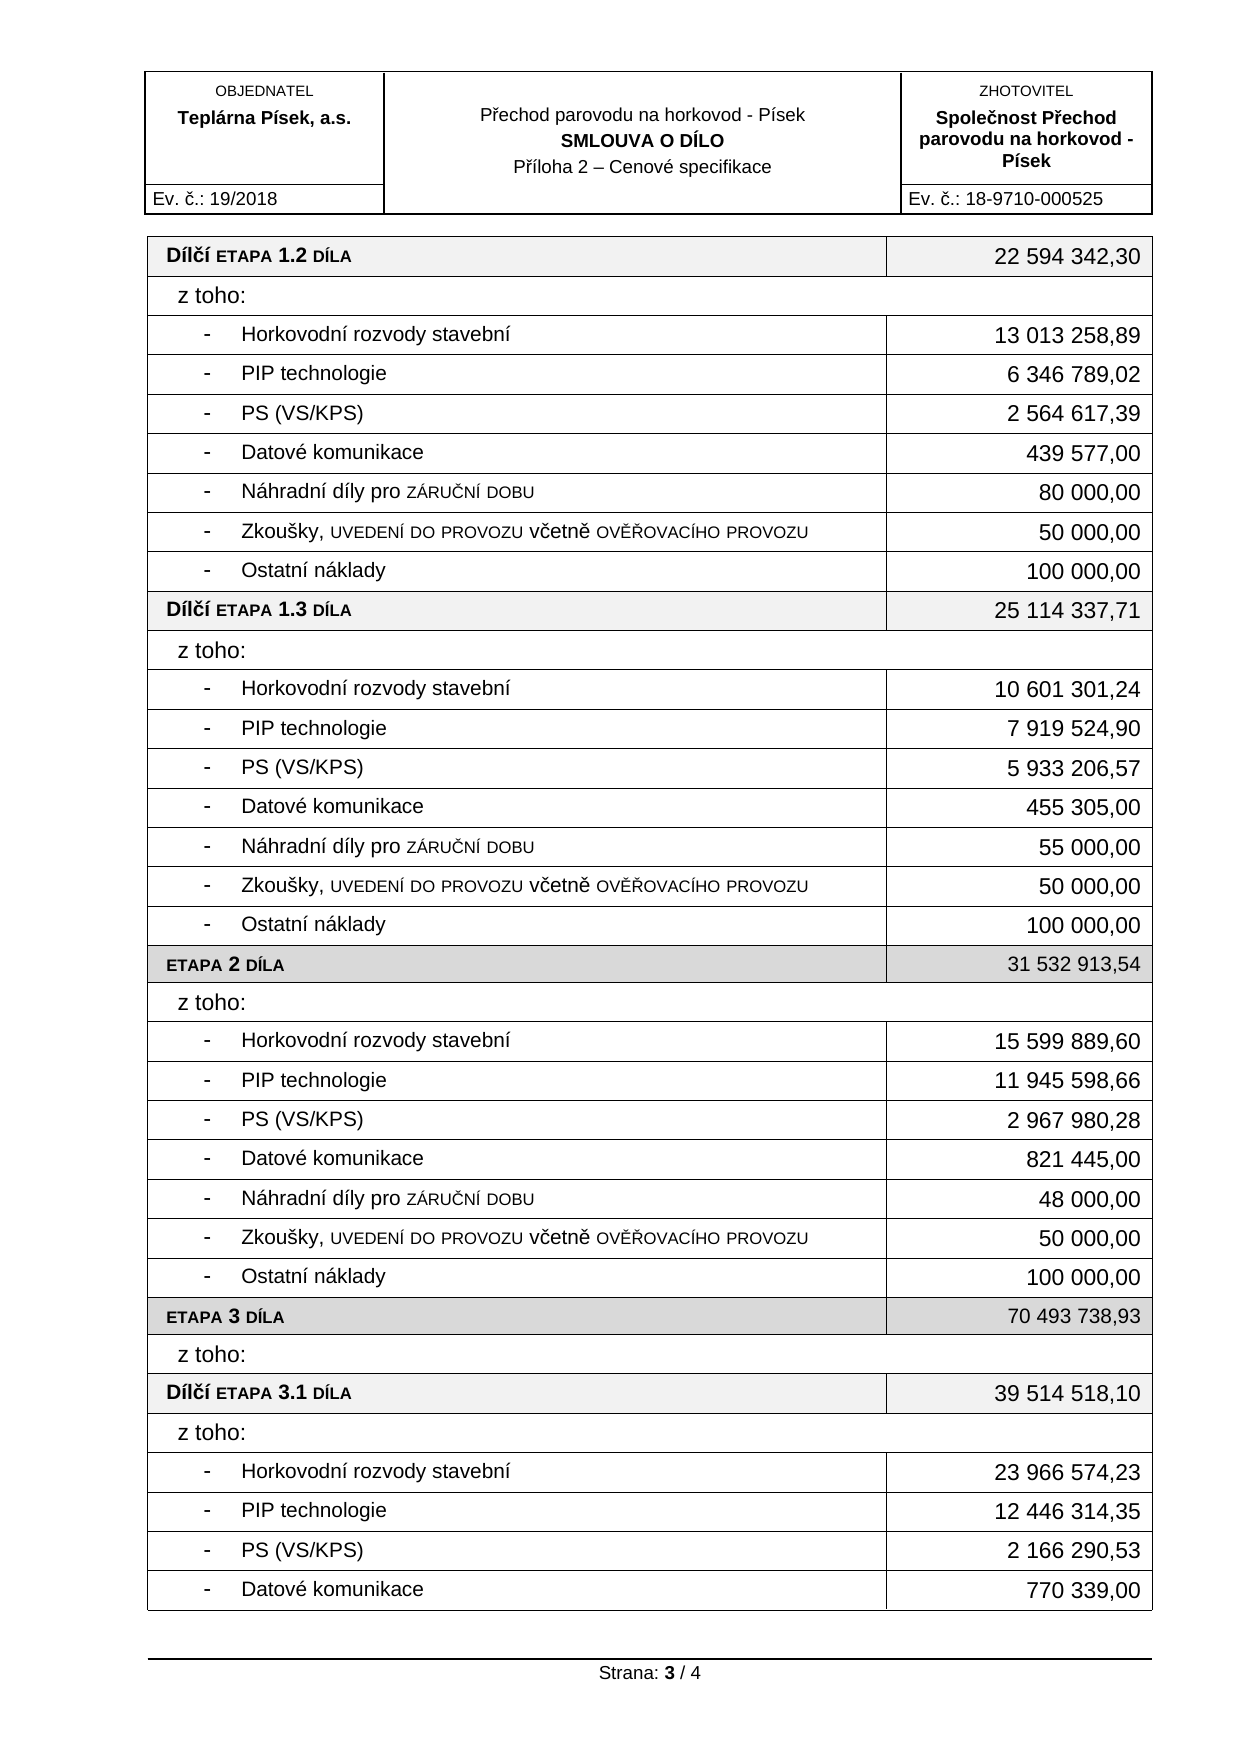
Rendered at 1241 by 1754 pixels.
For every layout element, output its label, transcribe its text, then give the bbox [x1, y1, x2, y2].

table_cell 12 446 314,35 [887, 1493, 1152, 1531]
table_cell  Datové komunikace [148, 789, 886, 827]
table_cell etapa 3 díla [148, 1298, 886, 1334]
table_cell z toho: [148, 1414, 1152, 1452]
table_cell  PS (VS/KPS) [148, 1532, 886, 1570]
table_cell  Ostatní náklady [148, 552, 886, 591]
table_cell 15 599 889,60 [887, 1022, 1152, 1061]
table_cell  Horkovodní rozvody stavební [148, 670, 886, 709]
table_cell  PS (VS/KPS) [148, 1101, 886, 1139]
table_cell 70 493 738,93 [887, 1298, 1152, 1334]
table_cell 439 577,00 [887, 434, 1152, 472]
table_cell Dílčí etapa 3.1 díla [148, 1374, 886, 1413]
table_cell 80 000,00 [887, 474, 1152, 512]
table_cell z toho: [148, 983, 1152, 1021]
table_cell z toho: [148, 1335, 1152, 1373]
table_cell  Datové komunikace [148, 1140, 886, 1179]
table_cell  PIP technologie [148, 710, 886, 748]
table_cell Dílčí etapa 1.2 díla [148, 237, 886, 276]
table_cell  Datové komunikace [148, 434, 886, 472]
table_cell  Náhradní díly pro záruční dobu [148, 1180, 886, 1218]
table_cell  Náhradní díly pro záruční dobu [148, 474, 886, 512]
table_cell  Horkovodní rozvody stavební [148, 316, 886, 354]
table_cell 455 305,00 [887, 789, 1152, 827]
table_cell 5 933 206,57 [887, 749, 1152, 787]
table_cell 10 601 301,24 [887, 670, 1152, 709]
table_cell 11 945 598,66 [887, 1062, 1152, 1100]
table_cell 31 532 913,54 [887, 946, 1152, 982]
table_cell 2 967 980,28 [887, 1101, 1152, 1139]
table_cell  Horkovodní rozvody stavební [148, 1453, 886, 1491]
table_cell 22 594 342,30 [887, 237, 1152, 276]
table_cell  PS (VS/KPS) [148, 395, 886, 433]
table_cell  Ostatní náklady [148, 1259, 886, 1297]
table_cell 13 013 258,89 [887, 316, 1152, 354]
table_cell 48 000,00 [887, 1180, 1152, 1218]
table_cell 100 000,00 [887, 552, 1152, 591]
table_cell  PS (VS/KPS) [148, 749, 886, 787]
table_cell 770 339,00 [887, 1571, 1152, 1609]
table_cell etapa 2 díla [148, 946, 886, 982]
table_cell  PIP technologie [148, 355, 886, 394]
table_cell 55 000,00 [887, 828, 1152, 866]
table_cell z toho: [148, 631, 1152, 669]
table_cell  PIP technologie [148, 1493, 886, 1531]
table_cell 2 564 617,39 [887, 395, 1152, 433]
table_cell 39 514 518,10 [887, 1374, 1152, 1413]
table_cell 23 966 574,23 [887, 1453, 1152, 1491]
table_cell 7 919 524,90 [887, 710, 1152, 748]
table_cell  PIP technologie [148, 1062, 886, 1100]
table_cell 50 000,00 [887, 1219, 1152, 1257]
table_cell Dílčí etapa 1.3 díla [148, 592, 886, 630]
table_cell  Zkoušky, uvedení do provozu včetně ověřovacího provozu [148, 1219, 886, 1257]
table_cell  Zkoušky, uvedení do provozu včetně ověřovacího provozu [148, 513, 886, 551]
table_cell 100 000,00 [887, 1259, 1152, 1297]
table_cell 25 114 337,71 [887, 592, 1152, 630]
table_cell  Ostatní náklady [148, 907, 886, 945]
table_cell  Datové komunikace [148, 1571, 886, 1609]
table_cell 50 000,00 [887, 867, 1152, 906]
table_cell 2 166 290,53 [887, 1532, 1152, 1570]
table_cell 6 346 789,02 [887, 355, 1152, 394]
table_cell  Horkovodní rozvody stavební [148, 1022, 886, 1061]
table_cell 821 445,00 [887, 1140, 1152, 1179]
table_cell  Náhradní díly pro záruční dobu [148, 828, 886, 866]
table_cell z toho: [148, 277, 1152, 315]
table_cell  Zkoušky, uvedení do provozu včetně ověřovacího provozu [148, 867, 886, 906]
table_cell 100 000,00 [887, 907, 1152, 945]
table_cell 50 000,00 [887, 513, 1152, 551]
